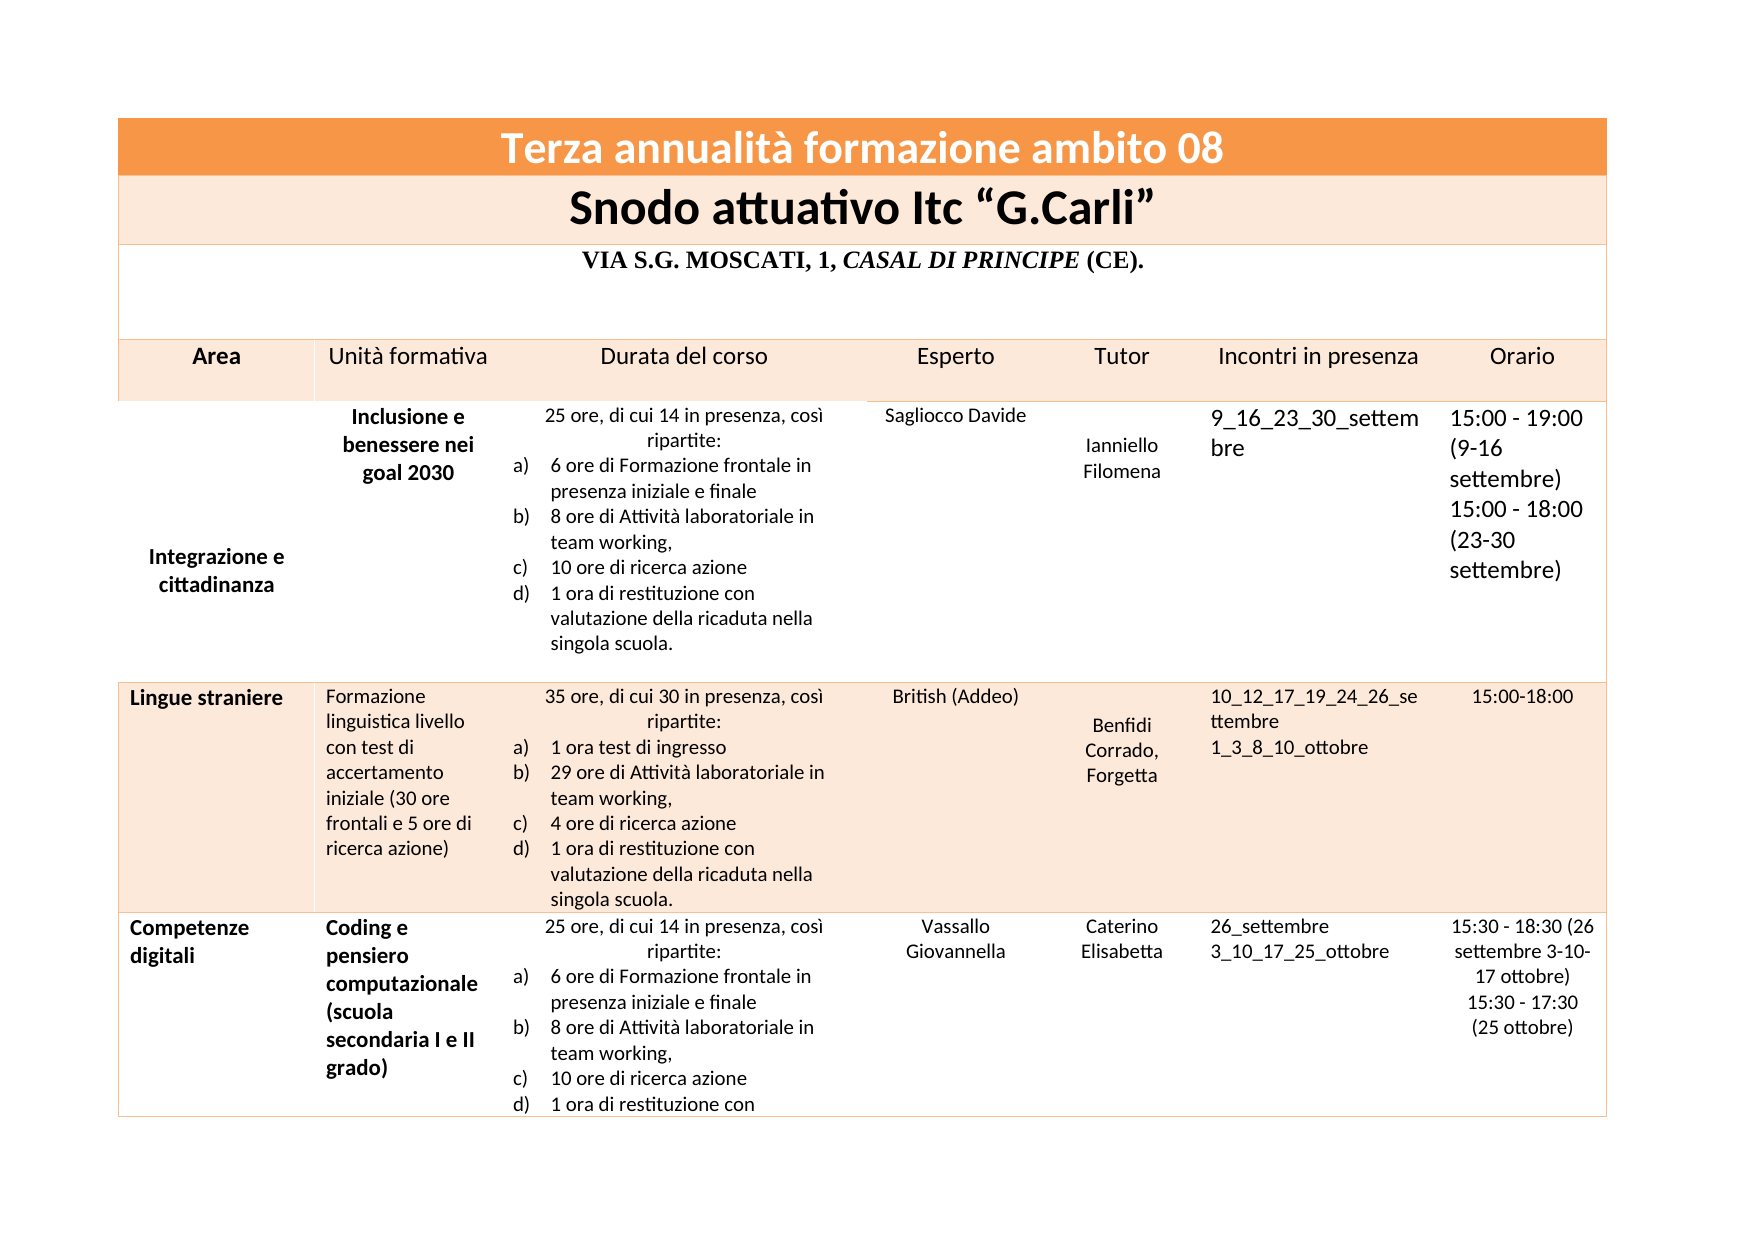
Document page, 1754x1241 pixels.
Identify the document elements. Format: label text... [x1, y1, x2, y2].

table_cell Orario [1438, 340, 1606, 401]
table_cell Competenze digitali [119, 913, 314, 1116]
table_cell VIA S.G. MOSCATI, 1, CASAL DI PRINCIPE (CE). [119, 245, 1606, 339]
table_header Terza annualità formazione ambito 08 [119, 119, 1606, 175]
table_cell Incontri in presenza [1199, 340, 1438, 401]
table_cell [1199, 913, 1438, 1116]
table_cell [315, 913, 502, 1116]
table_cell Integrazione e cittadinanza [119, 401, 314, 682]
table_cell Inclusione e benessere nei goal 2030 [315, 401, 502, 682]
table_cell Ianniello Filomena [1045, 402, 1199, 682]
table_cell 35 ore, di cui 30 in presenza, così ripartite: 1 ora test di ingresso 29 ore di Attività laboratoriale in team working, 4 ore di ricerca azione 1 ora di restituzione con valutazione della ricaduta nella singola scuola. [502, 683, 867, 912]
table_cell Tutor [1045, 340, 1199, 401]
table_cell Sagliocco Davide [867, 402, 1045, 682]
table_cell 15:00-18:00 [1438, 683, 1606, 912]
table_cell Snodo attuativo Itc “G.Carli” [119, 176, 1606, 244]
table_cell Durata del corso [502, 340, 867, 401]
table_cell Benfidi Corrado, Forgetta [1045, 683, 1199, 912]
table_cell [1438, 913, 1606, 1116]
table_cell Esperto [867, 340, 1045, 401]
table_cell 15:00 - 19:00 (9-16 settembre) 15:00 - 18:00 (23-30 settembre) [1438, 402, 1606, 682]
table_cell 10_12_17_19_24_26_settembre 1_3_8_10_ottobre [1199, 683, 1438, 912]
table_cell British (Addeo) [867, 683, 1045, 912]
table_cell Lingue straniere [119, 683, 314, 912]
table_cell Formazione linguistica livello con test di accertamento iniziale (30 ore frontali e 5 ore di ricerca azione) [315, 683, 502, 912]
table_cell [502, 913, 867, 1116]
table_cell Unità formativa [315, 340, 502, 401]
table_cell Area [119, 340, 314, 401]
table_cell Caterino Elisabetta [1045, 913, 1199, 1116]
table_cell 9_16_23_30_settembre [1199, 402, 1438, 682]
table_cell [867, 913, 1045, 1116]
